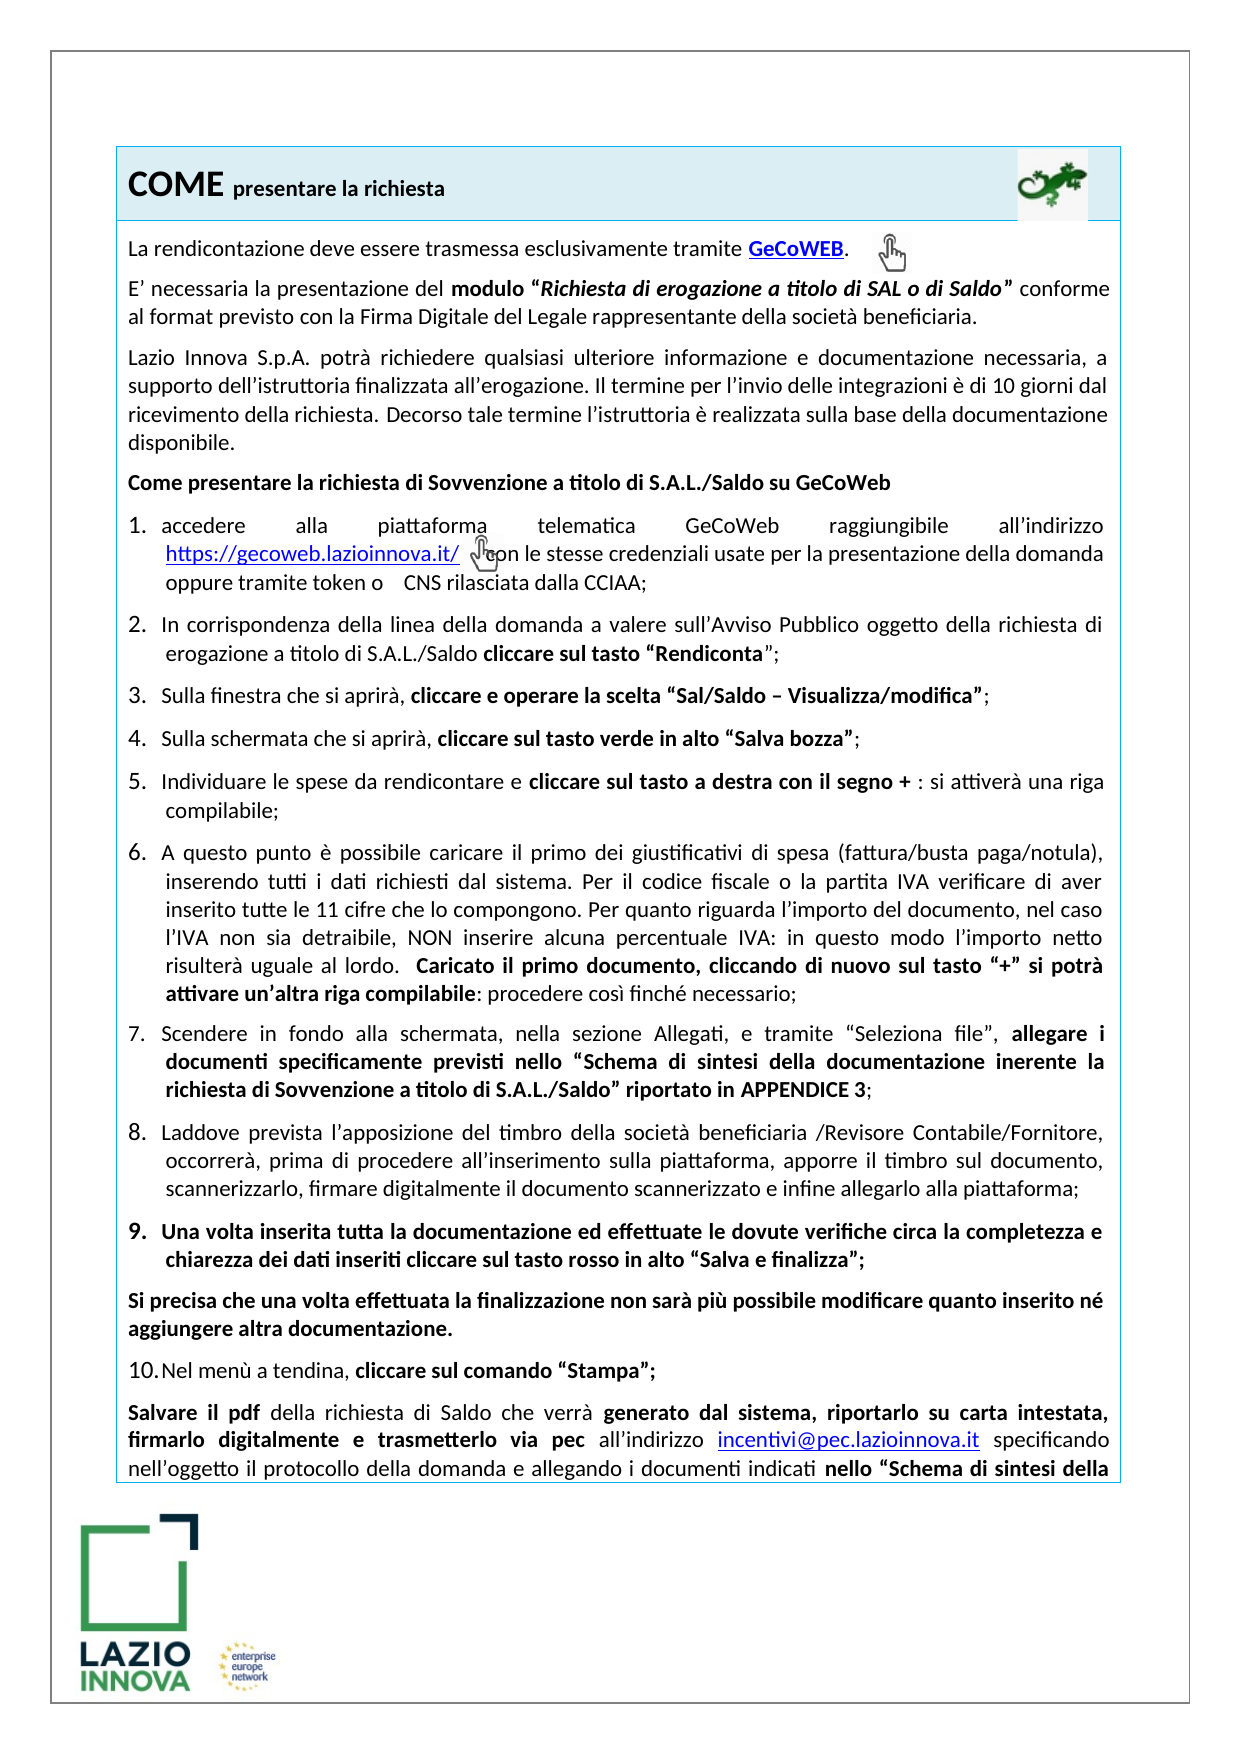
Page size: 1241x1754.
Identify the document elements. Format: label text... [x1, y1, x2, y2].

picture [462, 532, 504, 574]
picture [22, 1475, 318, 1747]
picture [1017, 149, 1089, 221]
picture [871, 231, 913, 274]
picture [53, 1475, 318, 1701]
table_cell COME presentare la richiesta [117, 147, 1120, 220]
